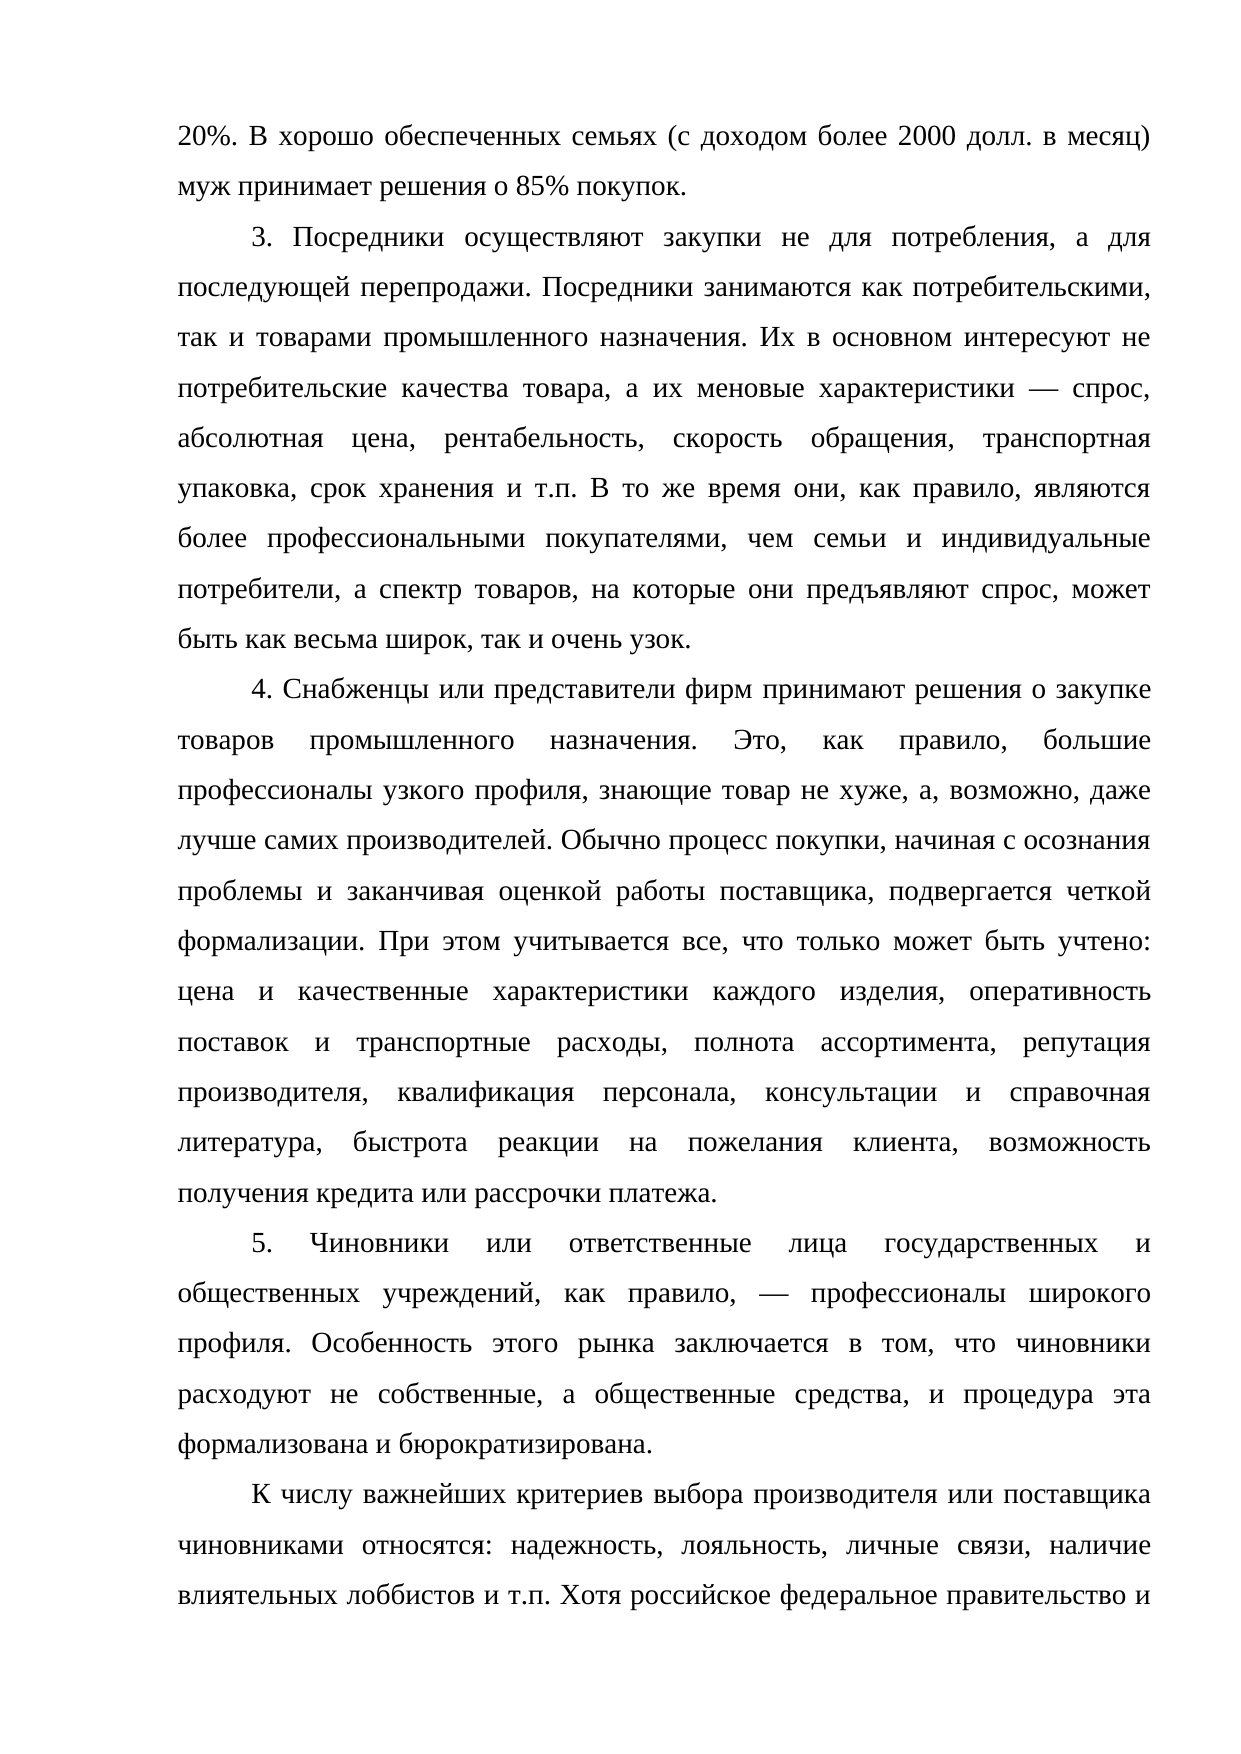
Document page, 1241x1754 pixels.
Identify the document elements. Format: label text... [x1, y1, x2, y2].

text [177, 1477, 1152, 1611]
text 3. Посредники осуществляют закупки не для потребления, а для последующей перепродажи. Посредники занимаются как потребительскими, так и товарами промышленного назначения. Их в основном интересуют не потребительские качества товара, а их меновые характеристики — спрос, абсолютная цена, рентабельность, скорость обращения, транспортная упаковка, срок хранения и т.п. В то же время они, как правило, являются более профессиональными покупателями, чем семьи и индивидуальные потребители, а спектр товаров, на которые они предъявляют спрос, может быть как весьма широк, так и очень узок. [177, 219, 1152, 655]
text 5. Чиновники или ответственные лица государственных и общественных учреждений, как правило, — профессионалы широкого профиля. Особенность этого рынка заключается в том, что чиновники расходуют не собственные, а общественные средства, и процедура эта формализована и бюрократизирована. [177, 1225, 1152, 1460]
text 4. Снабженцы или представители фирм принимают решения о закупке товаров промышленного назначения. Это, как правило, большие профессионалы узкого профиля, знающие товар не хуже, а, возможно, даже лучше самих производителей. Обычно процесс покупки, начиная с осознания проблемы и заканчивая оценкой работы поставщика, подвергается четкой формализации. При этом учитывается все, что только может быть учтено: цена и качественные характеристики каждого изделия, оперативность поставок и транспортные расходы, полнота ассортимента, репутация производителя, квалификация персонала, консультации и справочная литература, быстрота реакции на пожелания клиента, возможность получения кредита или рассрочки платежа. [177, 672, 1152, 1208]
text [177, 118, 1152, 202]
